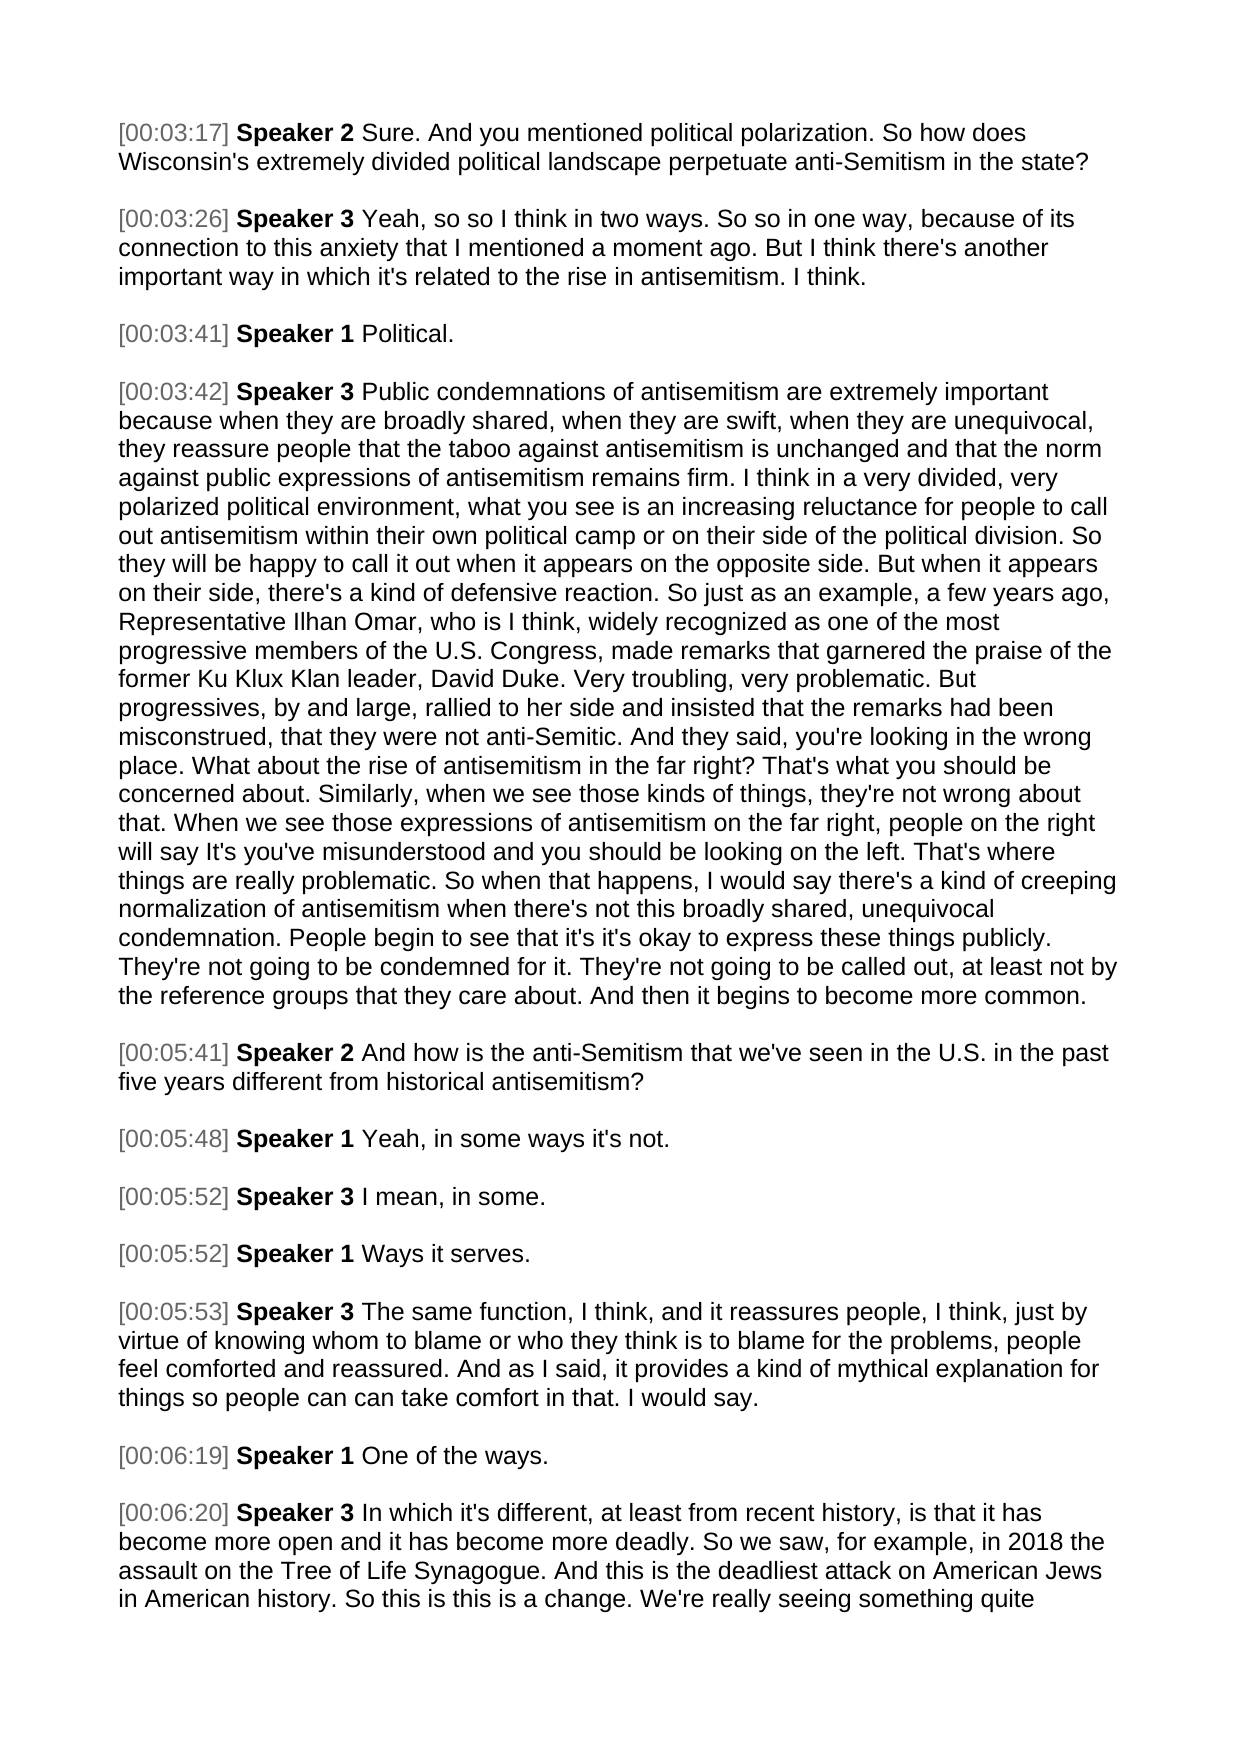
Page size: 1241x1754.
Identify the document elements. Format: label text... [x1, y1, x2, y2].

text [00:05:53] Speaker 3 The same function, I think, and it reassures people, I think, just by virtue of knowing whom to blame or who they think is to blame for the problems, people feel comforted and reassured. And as I said, it provides a kind of mythical explanation for things so people can can take comfort in that. I would say. [118, 1297, 1122, 1412]
text [00:03:26] Speaker 3 Yeah, so so I think in two ways. So so in one way, because of its connection to this anxiety that I mentioned a moment ago. But I think there's another important way in which it's related to the rise in antisemitism. I think. [118, 204, 1122, 291]
text [00:05:52] Speaker 3 I mean, in some. [118, 1182, 1122, 1211]
text [00:03:41] Speaker 1 Political. [118, 319, 1122, 348]
text [00:05:41] Speaker 2 And how is the anti-Semitism that we've seen in the U.S. in the past five years different from historical antisemitism? [118, 1038, 1122, 1096]
text [00:05:48] Speaker 1 Yeah, in some ways it's not. [118, 1124, 1122, 1153]
text [00:05:52] Speaker 1 Ways it serves. [118, 1239, 1122, 1268]
text [00:03:42] Speaker 3 Public condemnations of antisemitism are extremely important because when they are broadly shared, when they are swift, when they are unequivocal, they reassure people that the taboo against antisemitism is unchanged and that the norm against public expressions of antisemitism remains firm. I think in a very divided, very polarized political environment, what you see is an increasing reluctance for people to call out antisemitism within their own political camp or on their side of the political division. So they will be happy to call it out when it appears on the opposite side. But when it appears on their side, there's a kind of defensive reaction. So just as an example, a few years ago, Representative Ilhan Omar, who is I think, widely recognized as one of the most progressive members of the U.S. Congress, made remarks that garnered the praise of the former Ku Klux Klan leader, David Duke. Very troubling, very problematic. But progressives, by and large, rallied to her side and insisted that the remarks had been misconstrued, that they were not anti-Semitic. And they said, you're looking in the wrong place. What about the rise of antisemitism in the far right? That's what you should be concerned about. Similarly, when we see those kinds of things, they're not wrong about that. When we see those expressions of antisemitism on the far right, people on the right will say It's you've misunderstood and you should be looking on the left. That's where things are really problematic. So when that happens, I would say there's a kind of creeping normalization of antisemitism when there's not this broadly shared, unequivocal condemnation. People begin to see that it's it's okay to express these things publicly. They're not going to be condemned for it. They're not going to be called out, at least not by the reference groups that they care about. And then it begins to become more common. [118, 377, 1122, 1009]
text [118, 1498, 1122, 1613]
text [00:06:19] Speaker 1 One of the ways. [118, 1441, 1122, 1469]
text [00:03:17] Speaker 2 Sure. And you mentioned political polarization. So how does Wisconsin's extremely divided political landscape perpetuate anti-Semitism in the state? [118, 118, 1122, 176]
